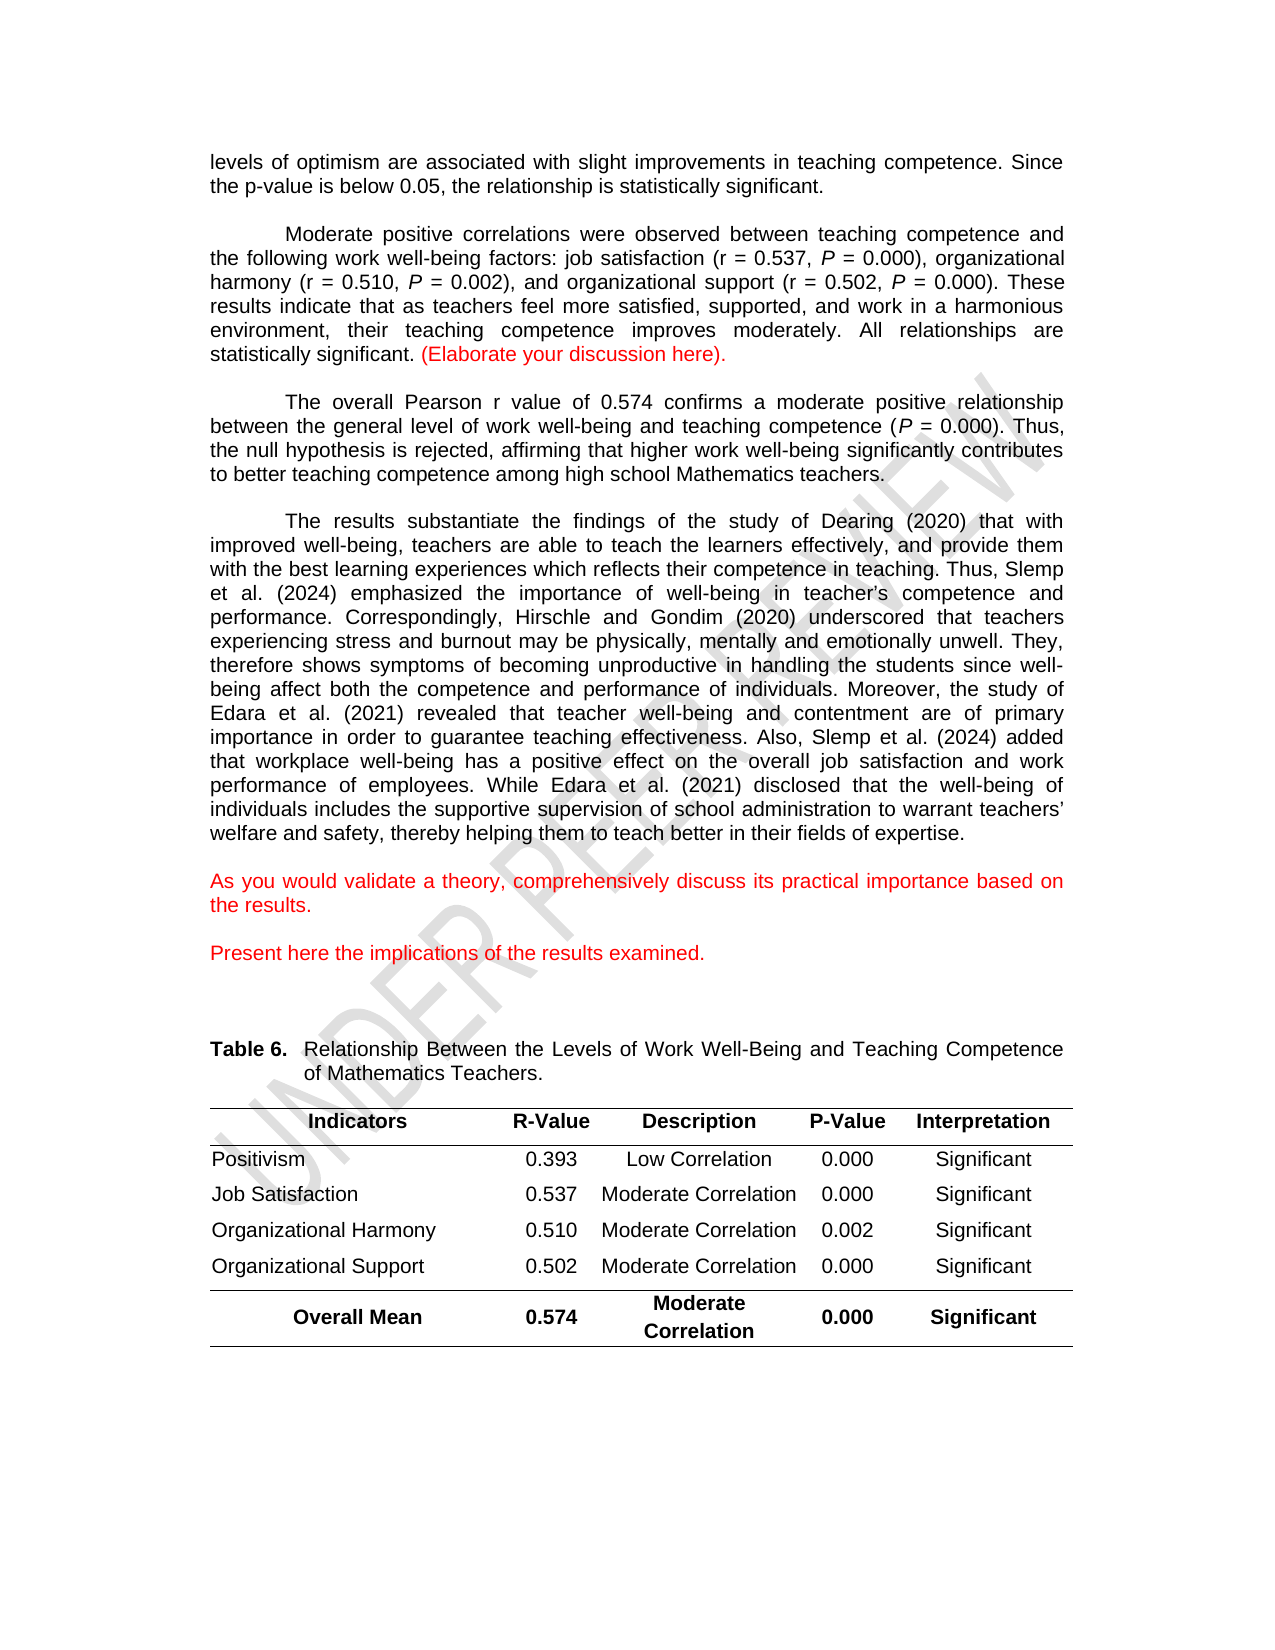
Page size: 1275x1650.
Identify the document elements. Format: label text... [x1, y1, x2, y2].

text As you would validate a theory, comprehensively discuss its practical importance based on the results. [210, 869, 1065, 917]
table_cell 0.000 [801, 1182, 891, 1218]
table_cell 0.537 [505, 1182, 594, 1218]
table_cell 0.510 [505, 1218, 594, 1254]
table_cell Significant [891, 1291, 1072, 1346]
table_cell Significant [891, 1146, 1072, 1182]
table_cell Moderate Correlation [594, 1182, 801, 1218]
table_header Description [594, 1109, 801, 1145]
table_cell 0.000 [801, 1146, 891, 1182]
table_cell Organizational Support [210, 1254, 505, 1290]
table_cell 0.002 [801, 1218, 891, 1254]
text The results substantiate the findings of the study of Dearing (2020) that with improved well-being, teachers are able to teach the learners effectively, and provide them with the best learning experiences which reflects their competence in teaching. Thus, Slemp et al. (2024) emphasized the importance of well-being in teacher’s competence and performance. Correspondingly, Hirschle and Gondim (2020) underscored that teachers experiencing stress and burnout may be physically, mentally and emotionally unwell. They, therefore shows symptoms of becoming unproductive in handling the students since well-being affect both the competence and performance of individuals. Moreover, the study of Edara et al. (2021) revealed that teacher well-being and contentment are of primary importance in order to guarantee teaching effectiveness. Also, Slemp et al. (2024) added that workplace well-being has a positive effect on the overall job satisfaction and work performance of employees. While Edara et al. (2021) disclosed that the well-being of individuals includes the supportive supervision of school administration to warrant teachers’ welfare and safety, thereby helping them to teach better in their fields of expertise. [210, 509, 1065, 845]
table_header P-Value [801, 1109, 891, 1145]
text Moderate positive correlations were observed between teaching competence and the following work well-being factors: job satisfaction (r = 0.537, P = 0.000), organizational harmony (r = 0.510, P = 0.002), and organizational support (r = 0.502, P = 0.000). These results indicate that as teachers feel more satisfied, supported, and work in a harmonious environment, their teaching competence improves moderately. All relationships are statistically significant. (Elaborate your discussion here). [210, 222, 1065, 366]
table_cell Positivism [210, 1146, 505, 1182]
table_cell 0.393 [505, 1146, 594, 1182]
table_cell Low Correlation [594, 1146, 801, 1182]
text The overall Pearson r value of 0.574 confirms a moderate positive relationship between the general level of work well-being and teaching competence (P = 0.000). Thus, the null hypothesis is rejected, affirming that higher work well-being significantly contributes to better teaching competence among high school Mathematics teachers. [210, 389, 1065, 485]
table_header Indicators [210, 1109, 505, 1145]
table_cell 0.000 [801, 1254, 891, 1290]
table_cell Significant [891, 1218, 1072, 1254]
table_cell 0.000 [801, 1291, 891, 1346]
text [210, 150, 1065, 198]
table_cell Overall Mean [210, 1291, 505, 1346]
table_cell Moderate Correlation [594, 1254, 801, 1290]
table_cell 0.502 [505, 1254, 594, 1290]
table_header Interpretation [891, 1109, 1072, 1145]
table_cell Moderate Correlation [594, 1218, 801, 1254]
table_cell Significant [891, 1254, 1072, 1290]
table_header R-Value [505, 1109, 594, 1145]
table_cell Organizational Harmony [210, 1218, 505, 1254]
table_cell Job Satisfaction [210, 1182, 505, 1218]
text Present here the implications of the results examined. [210, 941, 1065, 964]
table_cell 0.574 [505, 1291, 594, 1346]
text Table 6. Relationship Between the Levels of Work Well-Being and Teaching Competence of Mathematics Teachers. [210, 1036, 1065, 1084]
table_cell Moderate Correlation [594, 1291, 801, 1346]
table_cell Significant [891, 1182, 1072, 1218]
